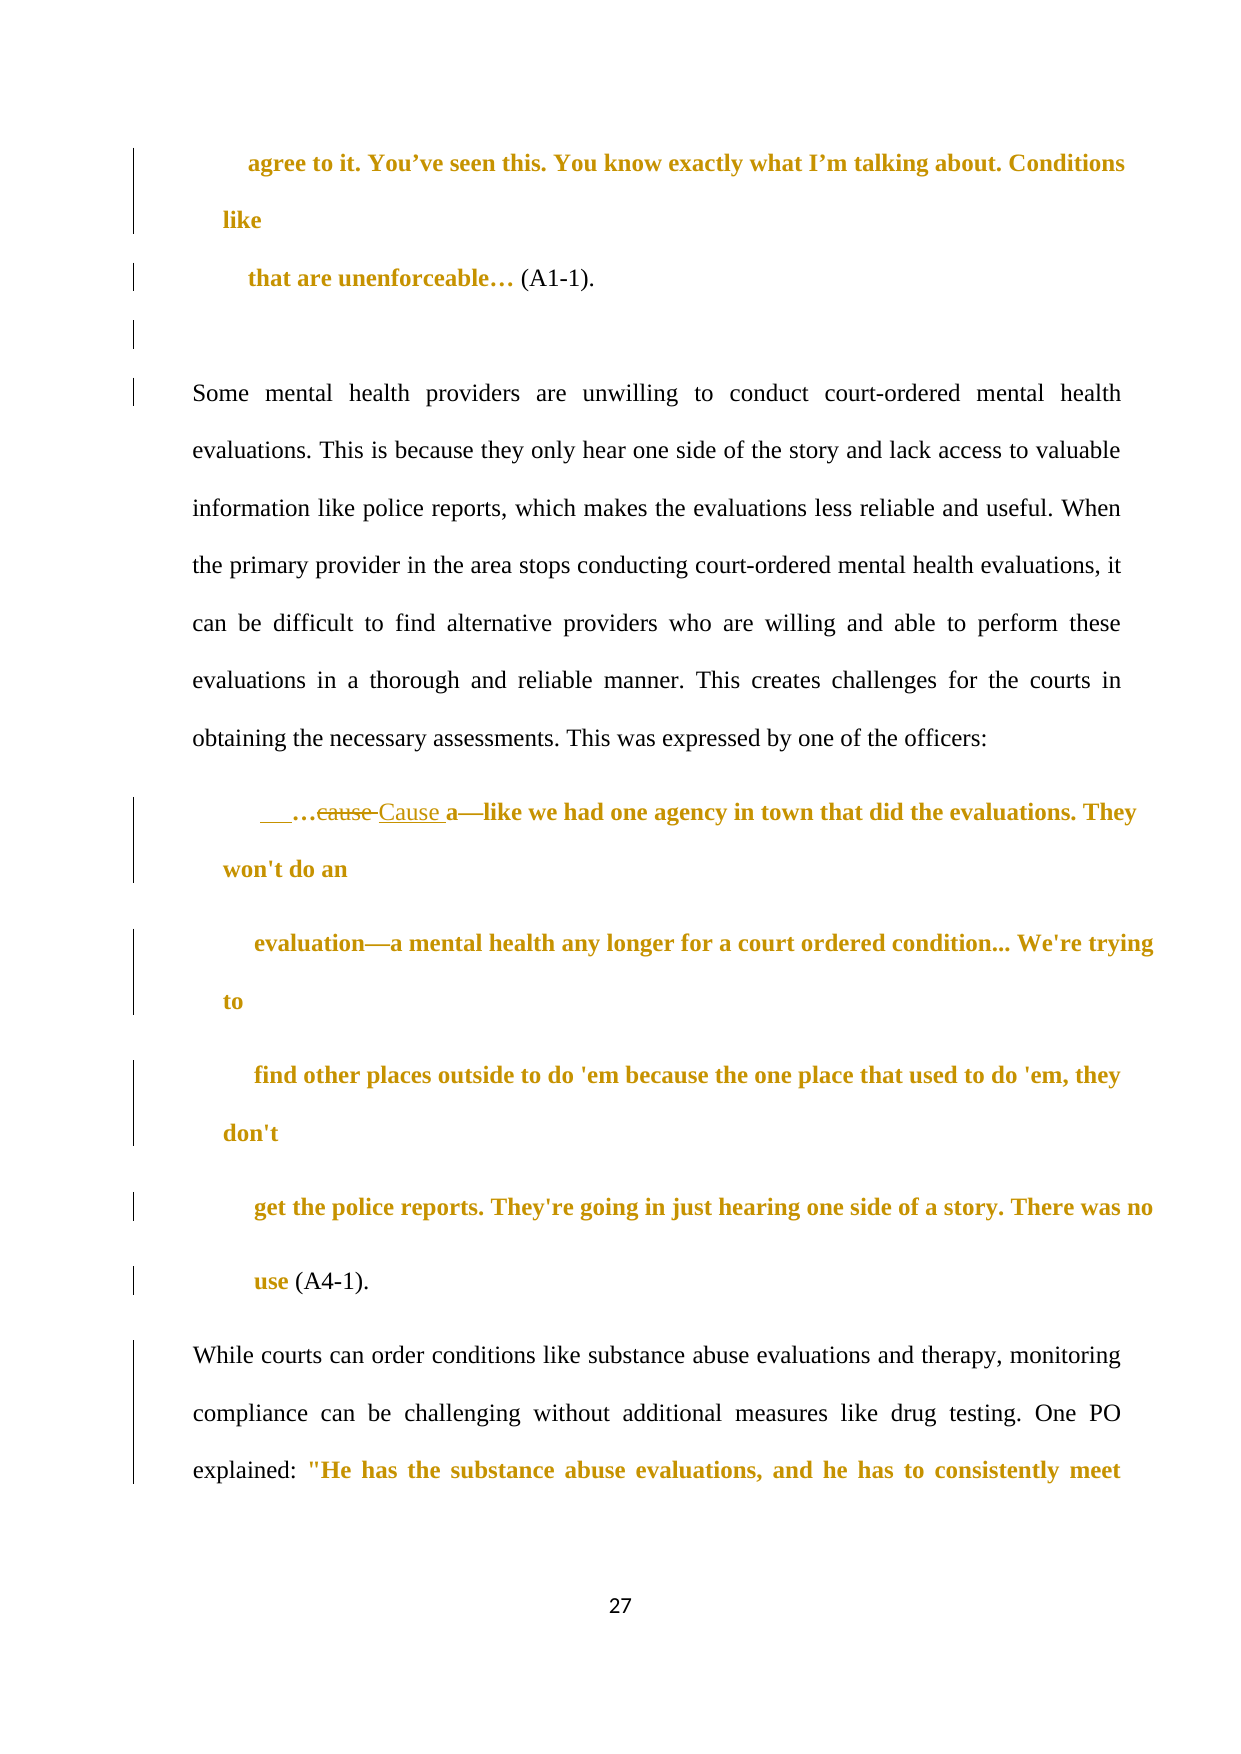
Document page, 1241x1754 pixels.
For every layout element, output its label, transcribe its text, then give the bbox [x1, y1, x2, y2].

text use (A4-1). [202, 1266, 1167, 1295]
text get the police reports. They're going in just hearing one side of a story. There was no [202, 1192, 1167, 1221]
text find other places outside to do 'em because the one place that used to do 'em, they don't [202, 1060, 1167, 1146]
text that are unenforceable… (A1-1). [202, 263, 1167, 291]
text …a—like we had one agency in town that did the evaluations. They won't do an [202, 797, 1167, 883]
text agree to it. You’ve seen this. You know exactly what I’m talking about. Conditions like [148, 148, 1092, 234]
text evaluation—a mental health any longer for a court ordered condition... We're trying to [202, 928, 1167, 1015]
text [172, 1340, 1122, 1484]
text Some mental health providers are unwilling to conduct court-ordered mental health evaluations. This is because they only hear one side of the story and lack access to valuable information like police reports, which makes the evaluations less reliable and useful. When the primary provider in the area stops conducting court-ordered mental health evaluations, it can be difficult to find alternative providers who are willing and able to perform these evaluations in a thorough and reliable manner. This creates challenges for the courts in obtaining the necessary assessments. This was expressed by one of the officers: [171, 378, 1122, 751]
